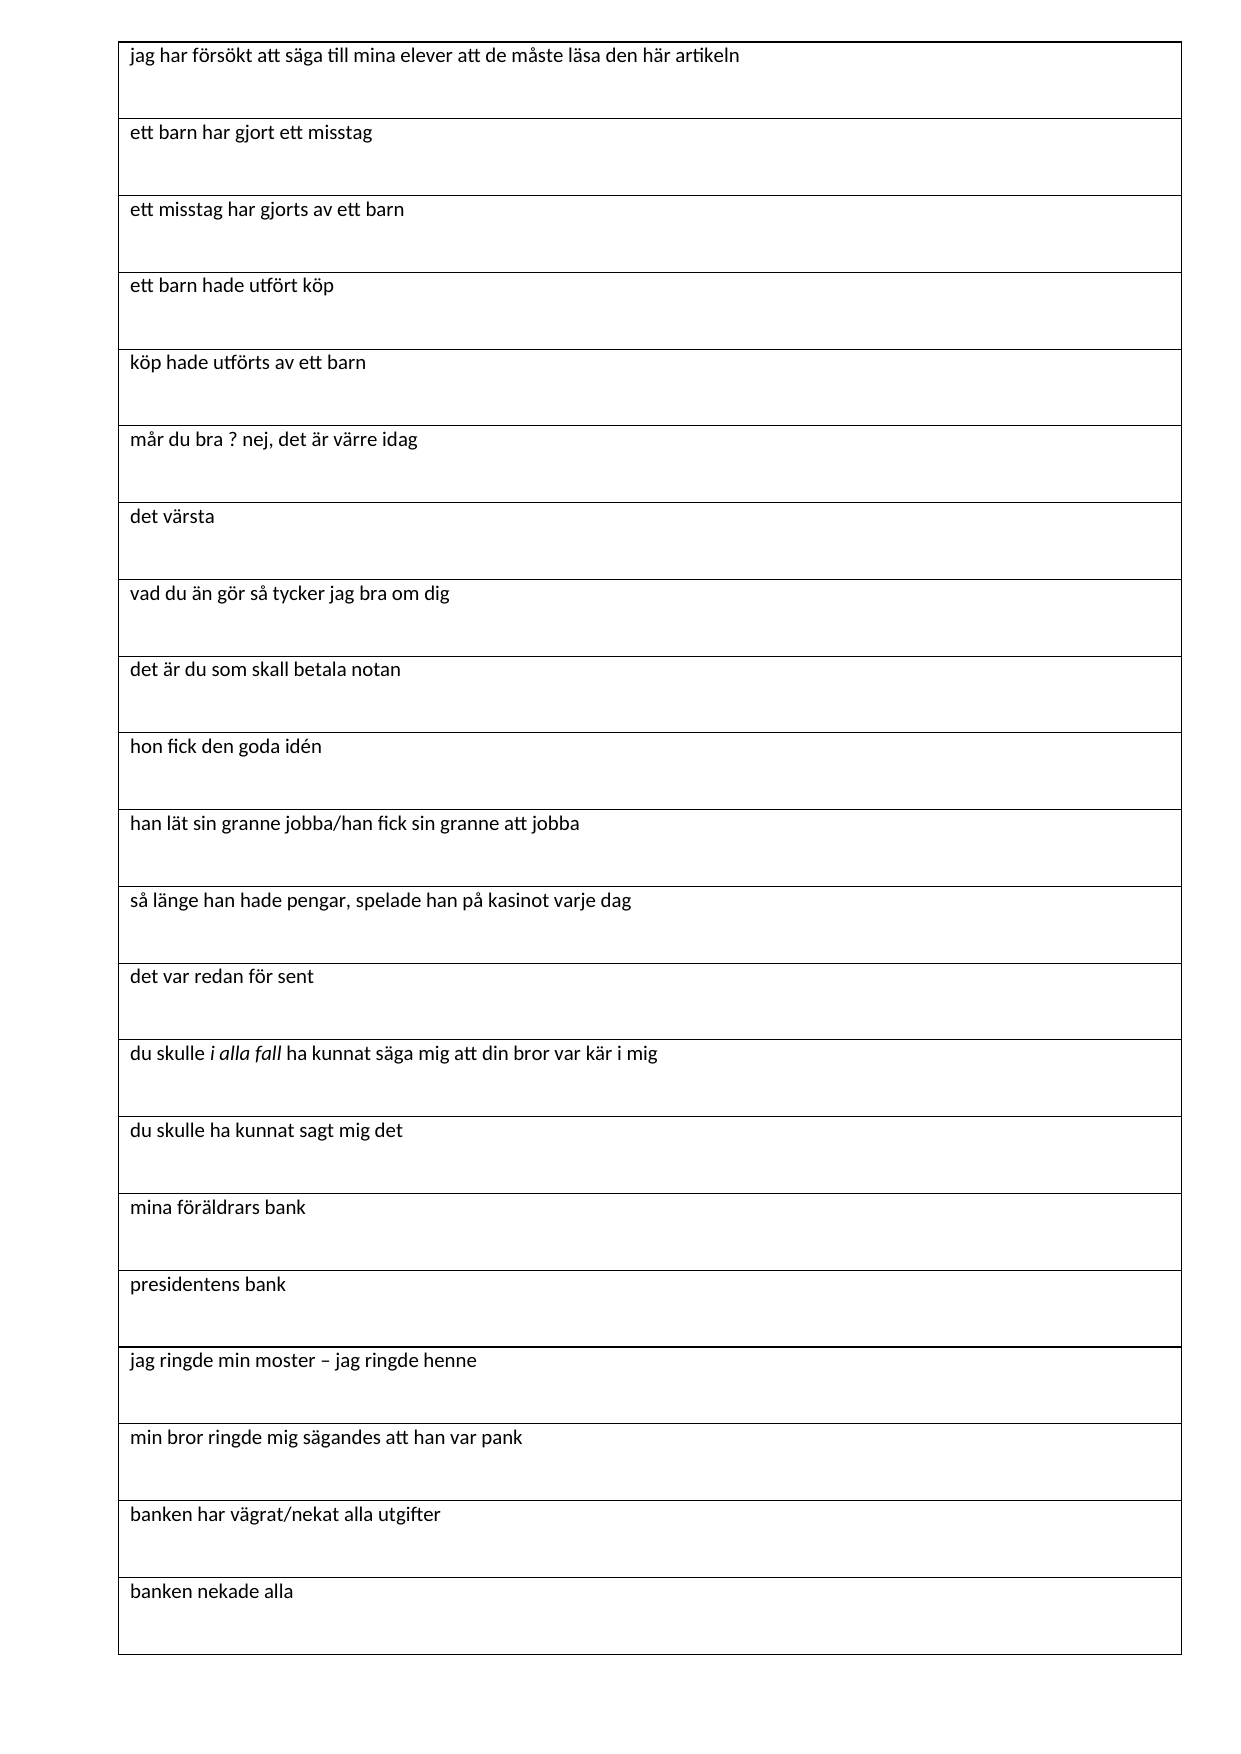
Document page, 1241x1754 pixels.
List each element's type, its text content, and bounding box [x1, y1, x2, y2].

table_cell ett barn hade utfört köp [119, 273, 1004, 348]
table_cell jag ringde min moster – jag ringde henne [119, 1348, 1004, 1423]
table_cell [1004, 196, 1181, 272]
table_cell [1004, 503, 1181, 579]
table_cell [1004, 1271, 1181, 1346]
table_cell det värsta [119, 503, 1004, 579]
table_cell så länge han hade pengar, spelade han på kasinot varje dag [119, 887, 1004, 963]
table_cell [1004, 1424, 1181, 1500]
table_cell ett barn har gjort ett misstag [119, 119, 1004, 195]
table_cell ett misstag har gjorts av ett barn [119, 196, 1004, 272]
table_cell [1004, 1117, 1181, 1193]
table_cell vad du än gör så tycker jag bra om dig [119, 580, 1004, 656]
table_cell [1004, 1348, 1181, 1423]
table_cell [1004, 733, 1181, 809]
table_cell [1004, 119, 1181, 195]
table_cell [1004, 964, 1181, 1039]
table_cell mina föräldrars bank [119, 1194, 1004, 1270]
table_cell det var redan för sent [119, 964, 1004, 1039]
table_cell köp hade utförts av ett barn [119, 350, 1004, 425]
table_cell [1004, 1501, 1181, 1577]
table_cell [1004, 887, 1181, 963]
table_cell han lät sin granne jobba/han fick sin granne att jobba [119, 810, 1004, 886]
table_cell min bror ringde mig sägandes att han var pank [119, 1424, 1004, 1500]
table_cell det är du som skall betala notan [119, 657, 1004, 732]
table_cell du skulle ha kunnat sagt mig det [119, 1117, 1004, 1193]
table_cell du skulle i alla fall ha kunnat säga mig att din bror var kär i mig [119, 1040, 1004, 1116]
table_cell banken nekade alla [119, 1578, 1004, 1653]
table_cell [1004, 810, 1181, 886]
table_cell mår du bra ? nej, det är värre idag [119, 426, 1004, 502]
table_cell [1004, 43, 1181, 118]
table_cell jag har försökt att säga till mina elever att de måste läsa den här artikeln [119, 43, 1004, 118]
table_cell [1004, 426, 1181, 502]
table_cell [1004, 350, 1181, 425]
table_cell [1004, 657, 1181, 732]
table_cell hon fick den goda idén [119, 733, 1004, 809]
table_cell [1004, 1040, 1181, 1116]
table_cell presidentens bank [119, 1271, 1004, 1346]
table_cell [1004, 273, 1181, 348]
table_cell [1004, 580, 1181, 656]
table_cell [1004, 1194, 1181, 1270]
table_cell banken har vägrat/nekat alla utgifter [119, 1501, 1004, 1577]
table_cell [1004, 1578, 1181, 1653]
